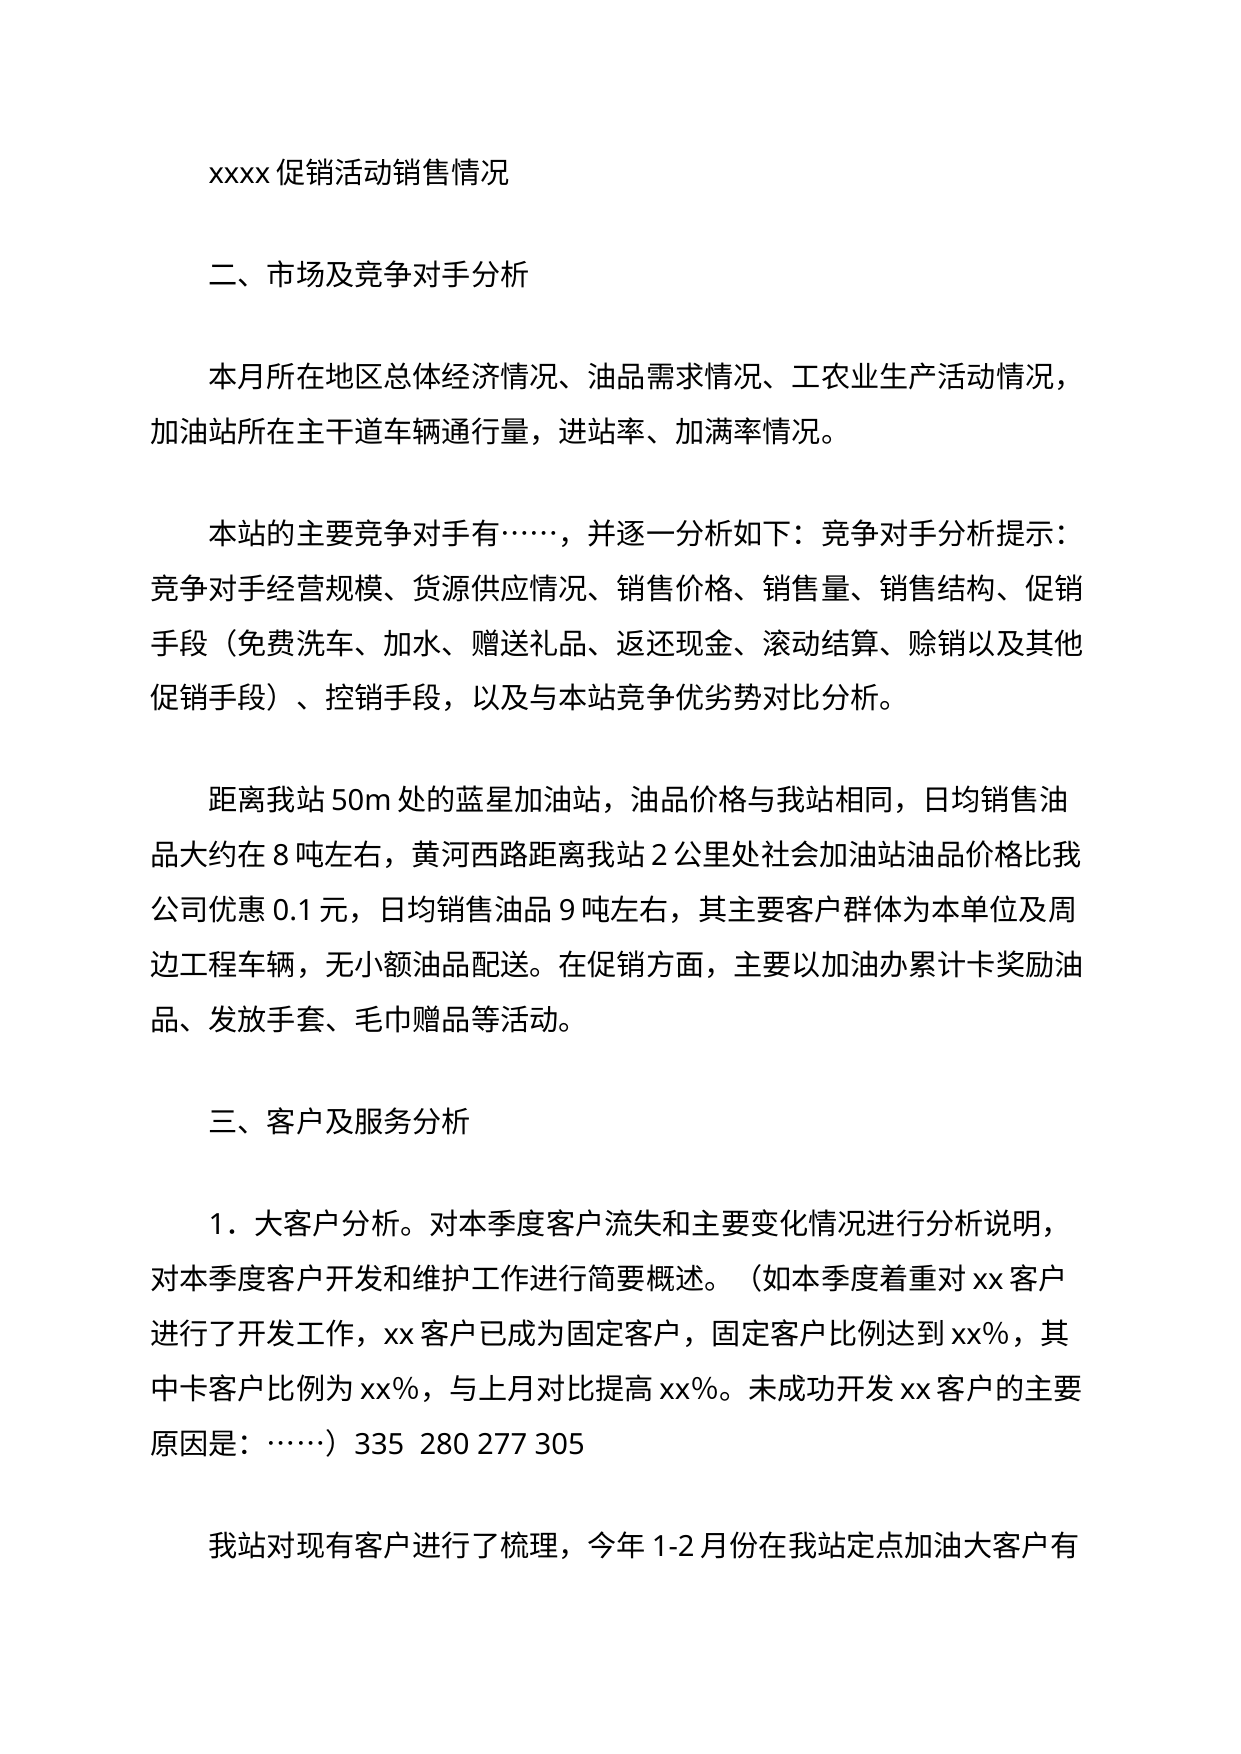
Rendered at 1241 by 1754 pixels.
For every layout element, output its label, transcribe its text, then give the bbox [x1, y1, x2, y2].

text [150, 1522, 1090, 1565]
text 本月所在地区总体经济情况、油品需求情况、工农业生产活动情况，加油站所在主干道车辆通行量，进站率、加满率情况。 [150, 354, 1090, 451]
text 三、客户及服务分析 [150, 1098, 1090, 1141]
text xxxx促销活动销售情况 [150, 150, 1090, 192]
text 本站的主要竞争对手有……，并逐一分析如下：竞争对手分析提示：竞争对手经营规模、货源供应情况、销售价格、销售量、销售结构、促销手段（免费洗车、加水、赠送礼品、返还现金、滚动结算、赊销以及其他促销手段）、控销手段，以及与本站竞争优劣势对比分析。 [150, 510, 1090, 717]
text 1．大客户分析。对本季度客户流失和主要变化情况进行分析说明，对本季度客户开发和维护工作进行简要概述。（如本季度着重对xx客户进行了开发工作，xx客户已成为固定客户，固定客户比例达到xx％，其中卡客户比例为xx％，与上月对比提高xx％。未成功开发xx客户的主要原因是：……）335 280 277 305 [150, 1200, 1090, 1463]
text 距离我站50m处的蓝星加油站，油品价格与我站相同，日均销售油品大约在8吨左右，黄河西路距离我站2公里处社会加油站油品价格比我公司优惠0.1元，日均销售油品9吨左右，其主要客户群体为本单位及周边工程车辆，无小额油品配送。在促销方面，主要以加油办累计卡奖励油品、发放手套、毛巾赠品等活动。 [150, 777, 1090, 1039]
text 二、市场及竞争对手分析 [150, 252, 1090, 294]
